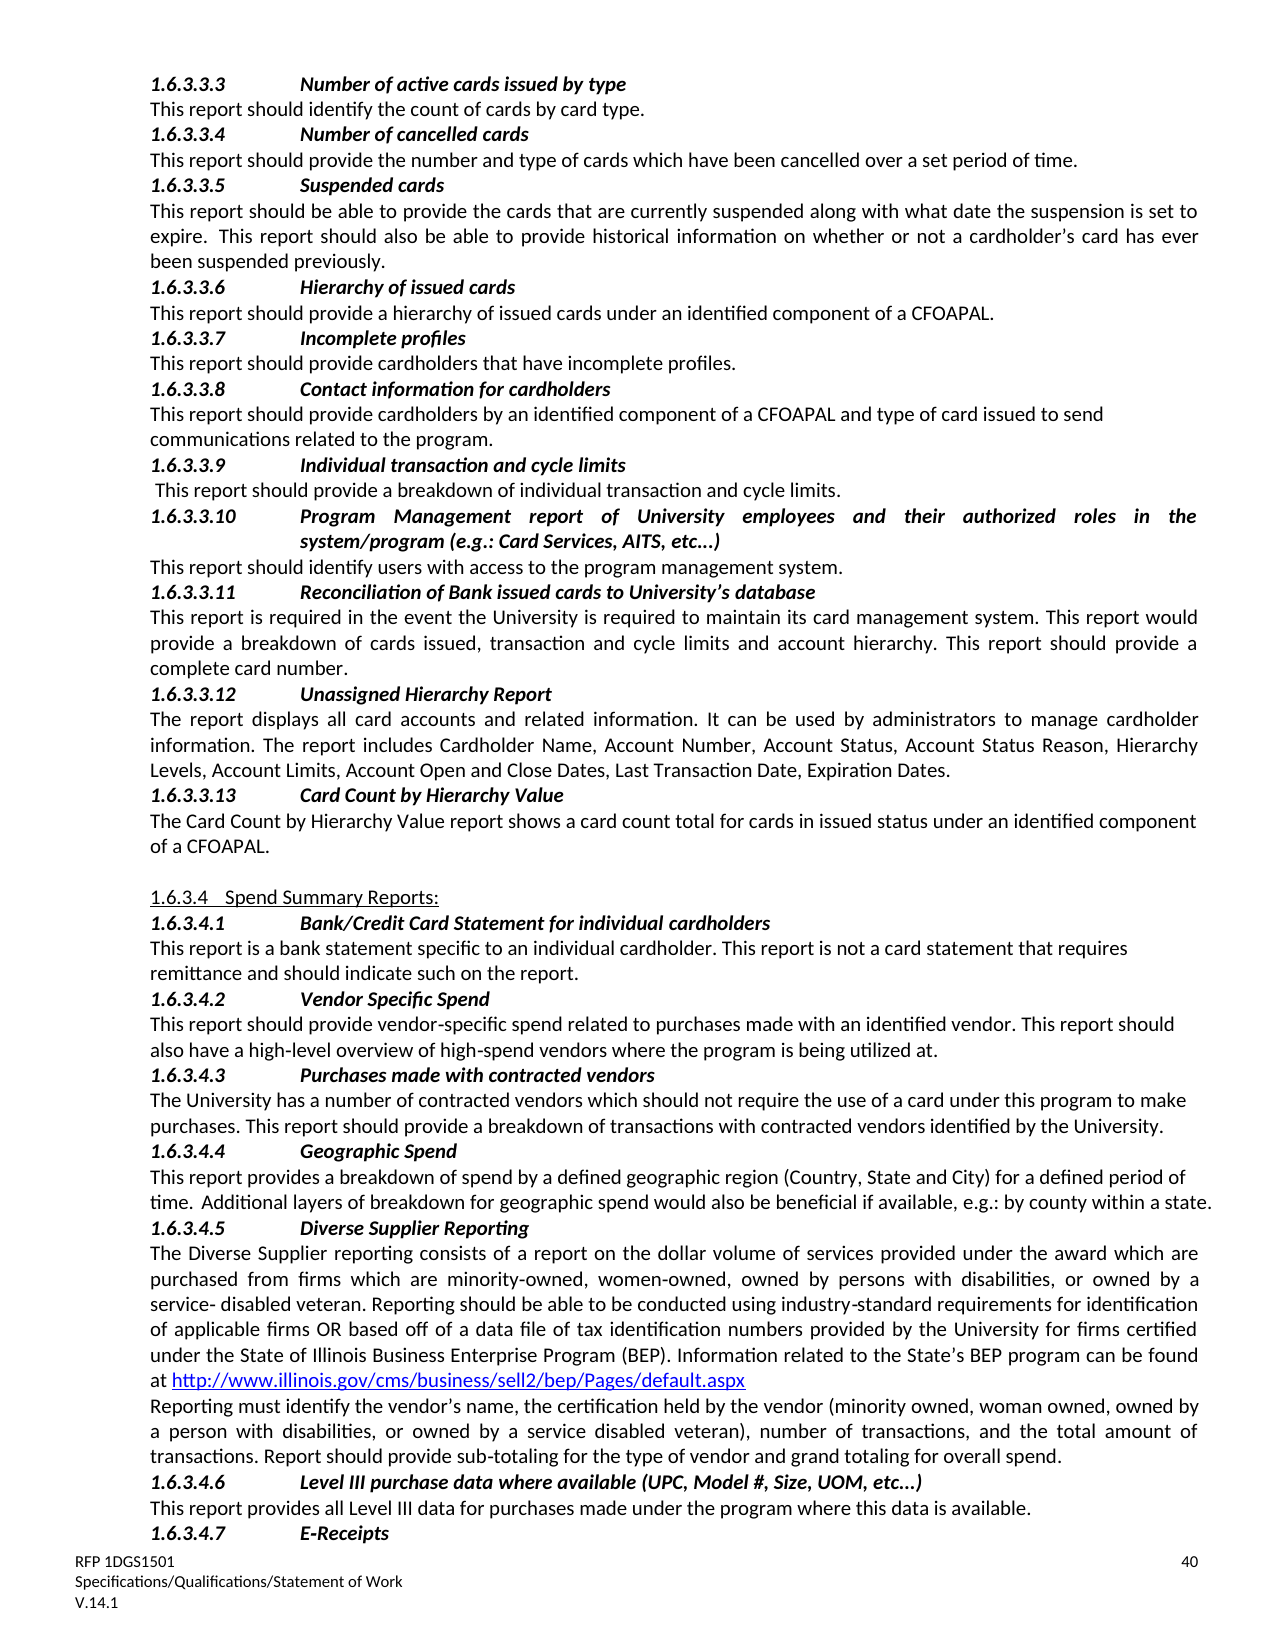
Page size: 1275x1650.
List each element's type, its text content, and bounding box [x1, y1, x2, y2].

subtitle Unassigned Hierarchy Report [150, 681, 1212, 706]
text This report should provide a breakdown of individual transaction and cycle limits. [155, 477, 1212, 503]
subtitle Level III purchase data where available (UPC, Model #, Size, UOM, etc...) [150, 1469, 1212, 1495]
subtitle Diverse Supplier Reporting [150, 1215, 1212, 1240]
subtitle Contact information for cardholders [150, 376, 1212, 401]
text The University has a number of contracted vendors which should not require the use of a card under this program to make purchases. This report should provide a breakdown of transactions with contracted vendors identified by the University. [150, 1088, 1212, 1138]
text The Diverse Supplier reporting consists of a report on the dollar volume of services provided under the award which are purchased from firms which are minority‐owned, women‐owned, owned by persons with disabilities, or owned by a service‐ disabled veteran. Reporting should be able to be conducted using industry‐standard requirements for identification of applicable firms OR based off of a data file of tax identification numbers provided by the University for firms certified under the State of Illinois Business Enterprise Program (BEP). Information related to the State’s BEP program can be found at http://www.illinois.gov/cms/business/sell2/bep/Pages/default.aspx [150, 1240, 1200, 1393]
subtitle Suspended cards [150, 172, 1212, 198]
text This report is required in the event the University is required to maintain its card management system. This report would provide a breakdown of cards issued, transaction and cycle limits and account hierarchy. This report should provide a complete card number. [150, 604, 1200, 681]
text This report is a bank statement specific to an individual cardholder. This report is not a card statement that requires remittance and should indicate such on the report. [150, 935, 1212, 986]
text Reporting must identify the vendor’s name, the certification held by the vendor (minority owned, woman owned, owned by a person with disabilities, or owned by a service disabled veteran), number of transactions, and the total amount of transactions. Report should provide sub‐totaling for the type of vendor and grand totaling for overall spend. [150, 1393, 1200, 1469]
text The Card Count by Hierarchy Value report shows a card count total for cards in issued status under an identified component of a CFOAPAL. [150, 808, 1201, 859]
subtitle Hierarchy of issued cards [150, 274, 1212, 299]
subtitle E‐Receipts [150, 1520, 1212, 1546]
subtitle Incomplete profiles [150, 325, 1212, 350]
subtitle Program Management report of University employees and their authorized roles in the system/program (e.g.: Card Services, AITS, etc...) [150, 503, 1200, 554]
subtitle Geographic Spend [150, 1139, 1212, 1164]
subtitle Purchases made with contracted vendors [150, 1062, 1212, 1088]
subtitle Vendor Specific Spend [150, 986, 1212, 1011]
text This report should be able to provide the cards that are currently suspended along with what date the suspension is set to expire. This report should also be able to provide historical information on whether or not a cardholder’s card has ever been suspended previously. [150, 198, 1200, 274]
subtitle Individual transaction and cycle limits [150, 452, 1212, 477]
text This report provides a breakdown of spend by a defined geographic region (Country, State and City) for a defined period of time. Additional layers of breakdown for geographic spend would also be beneficial if available, e.g.: by county within a state. [150, 1164, 1212, 1215]
text This report should identify the count of cards by card type. [150, 96, 1212, 121]
text This report should provide cardholders by an identified component of a CFOAPAL and type of card issued to send communications related to the program. [150, 401, 1212, 452]
subtitle Bank/Credit Card Statement for individual cardholders [150, 910, 1212, 935]
text This report should identify users with access to the program management system. [150, 554, 1212, 579]
subtitle Number of cancelled cards [150, 122, 1212, 147]
text This report should provide cardholders that have incomplete profiles. [150, 350, 1212, 376]
subtitle Card Count by Hierarchy Value [150, 783, 1212, 808]
text This report should provide a hierarchy of issued cards under an identified component of a CFOAPAL. [150, 299, 1212, 325]
text This report should provide the number and type of cards which have been cancelled over a set period of time. [150, 147, 1212, 172]
subtitle Number of active cards issued by type [150, 71, 1212, 96]
text This report provides all Level III data for purchases made under the program where this data is available. [150, 1495, 1212, 1520]
list Spend Summary Reports: [150, 884, 1212, 910]
text This report should provide vendor‐specific spend related to purchases made with an identified vendor. This report should also have a high‐level overview of high‐spend vendors where the program is being utilized at. [150, 1011, 1198, 1062]
subtitle Reconciliation of Bank issued cards to University’s database [150, 579, 1212, 604]
text The report displays all card accounts and related information. It can be used by administrators to manage cardholder information. The report includes Cardholder Name, Account Number, Account Status, Account Status Reason, Hierarchy Levels, Account Limits, Account Open and Close Dates, Last Transaction Date, Expiration Dates. [150, 706, 1200, 783]
